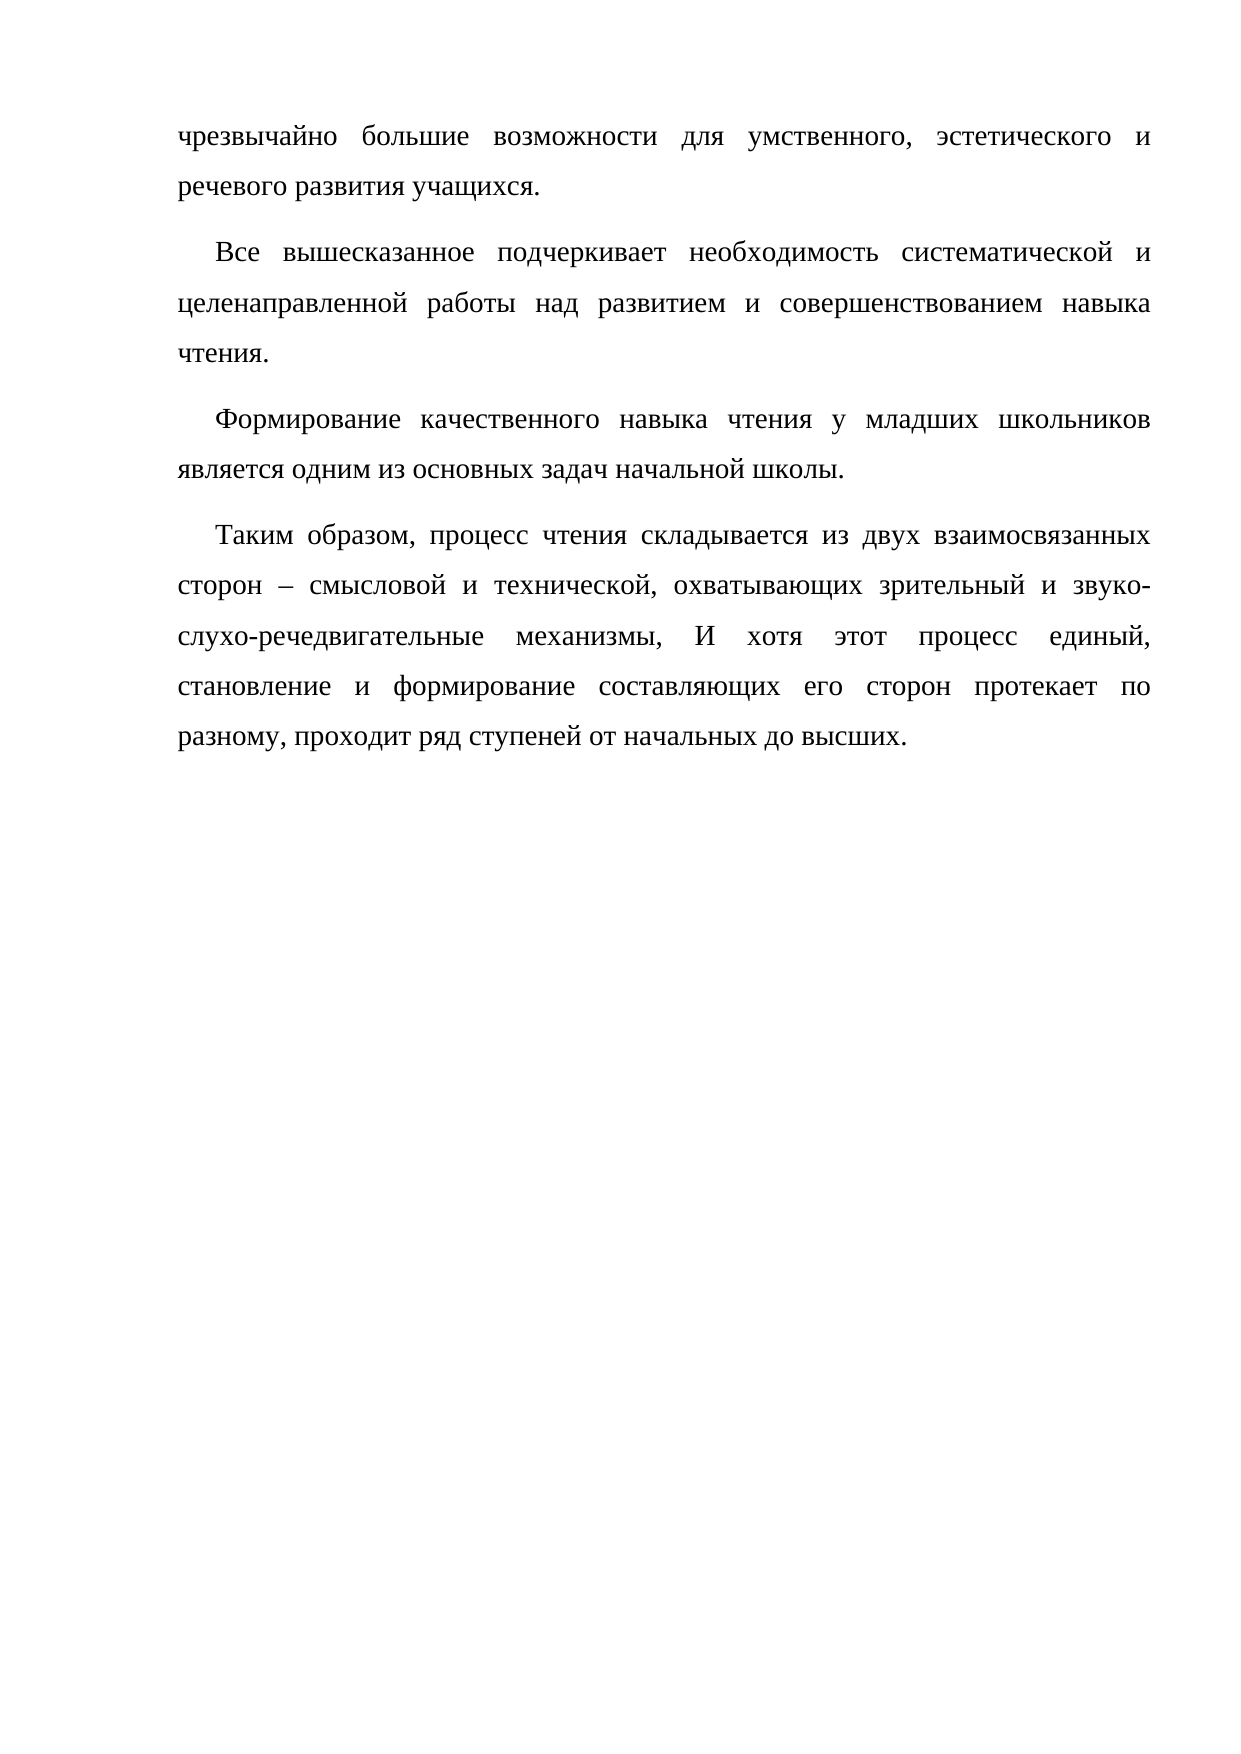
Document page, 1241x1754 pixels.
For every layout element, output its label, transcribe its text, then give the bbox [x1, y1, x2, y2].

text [177, 118, 1152, 202]
text Таким образом, процесс чтения складывается из двух взаимосвязанных сторон – смысловой и технической, охватывающих зрительный и звуко-слухо-речедвигательные механизмы, И хотя этот процесс единый, становление и формирование составляющих его сторон протекает по разному, проходит ряд ступеней от начальных до высших. [177, 517, 1152, 752]
text Формирование качественного навыка чтения у младших школьников является одним из основных задач начальной школы. [177, 401, 1152, 485]
text Все вышесказанное подчеркивает необходимость систематической и целенаправленной работы над развитием и совершенствованием навыка чтения. [177, 234, 1152, 368]
